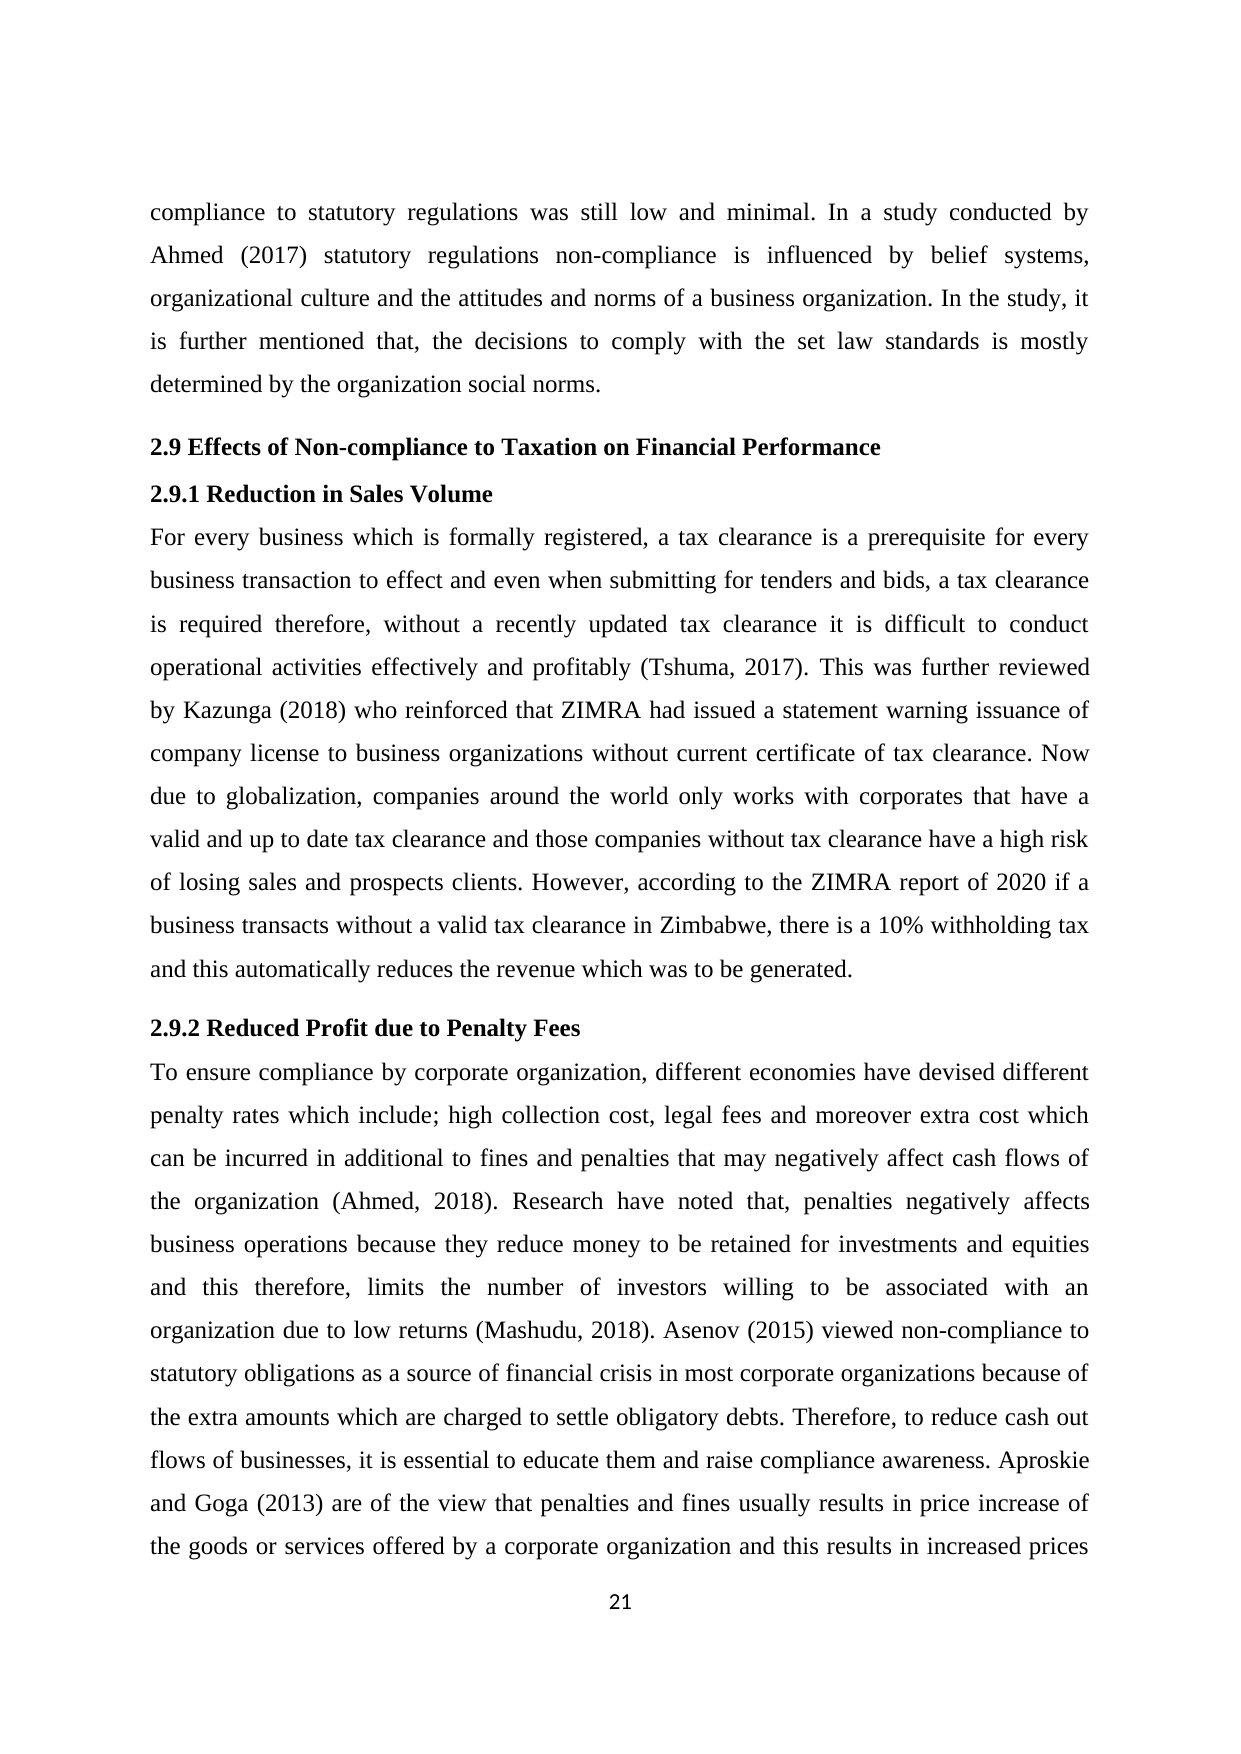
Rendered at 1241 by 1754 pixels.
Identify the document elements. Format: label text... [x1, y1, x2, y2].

text 2.9.1 Reduction in Sales Volume [150, 479, 1090, 508]
text 2.9.2 Reduced Profit due to Penalty Fees [150, 1013, 1090, 1042]
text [150, 1057, 1090, 1560]
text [150, 197, 1090, 398]
text 2.9 Effects of Non-compliance to Taxation on Financial Performance [150, 432, 1090, 461]
text For every business which is formally registered, a tax clearance is a prerequisite for every business transaction to effect and even when submitting for tenders and bids, a tax clearance is required therefore, without a recently updated tax clearance it is difficult to conduct operational activities effectively and profitably (Tshuma, 2017). This was further reviewed by Kazunga (2018) who reinforced that ZIMRA had issued a statement warning issuance of company license to business organizations without current certificate of tax clearance. Now due to globalization, companies around the world only works with corporates that have a valid and up to date tax clearance and those companies without tax clearance have a high risk of losing sales and prospects clients. However, according to the ZIMRA report of 2020 if a business transacts without a valid tax clearance in Zimbabwe, there is a 10% withholding tax and this automatically reduces the revenue which was to be generated. [150, 522, 1090, 982]
